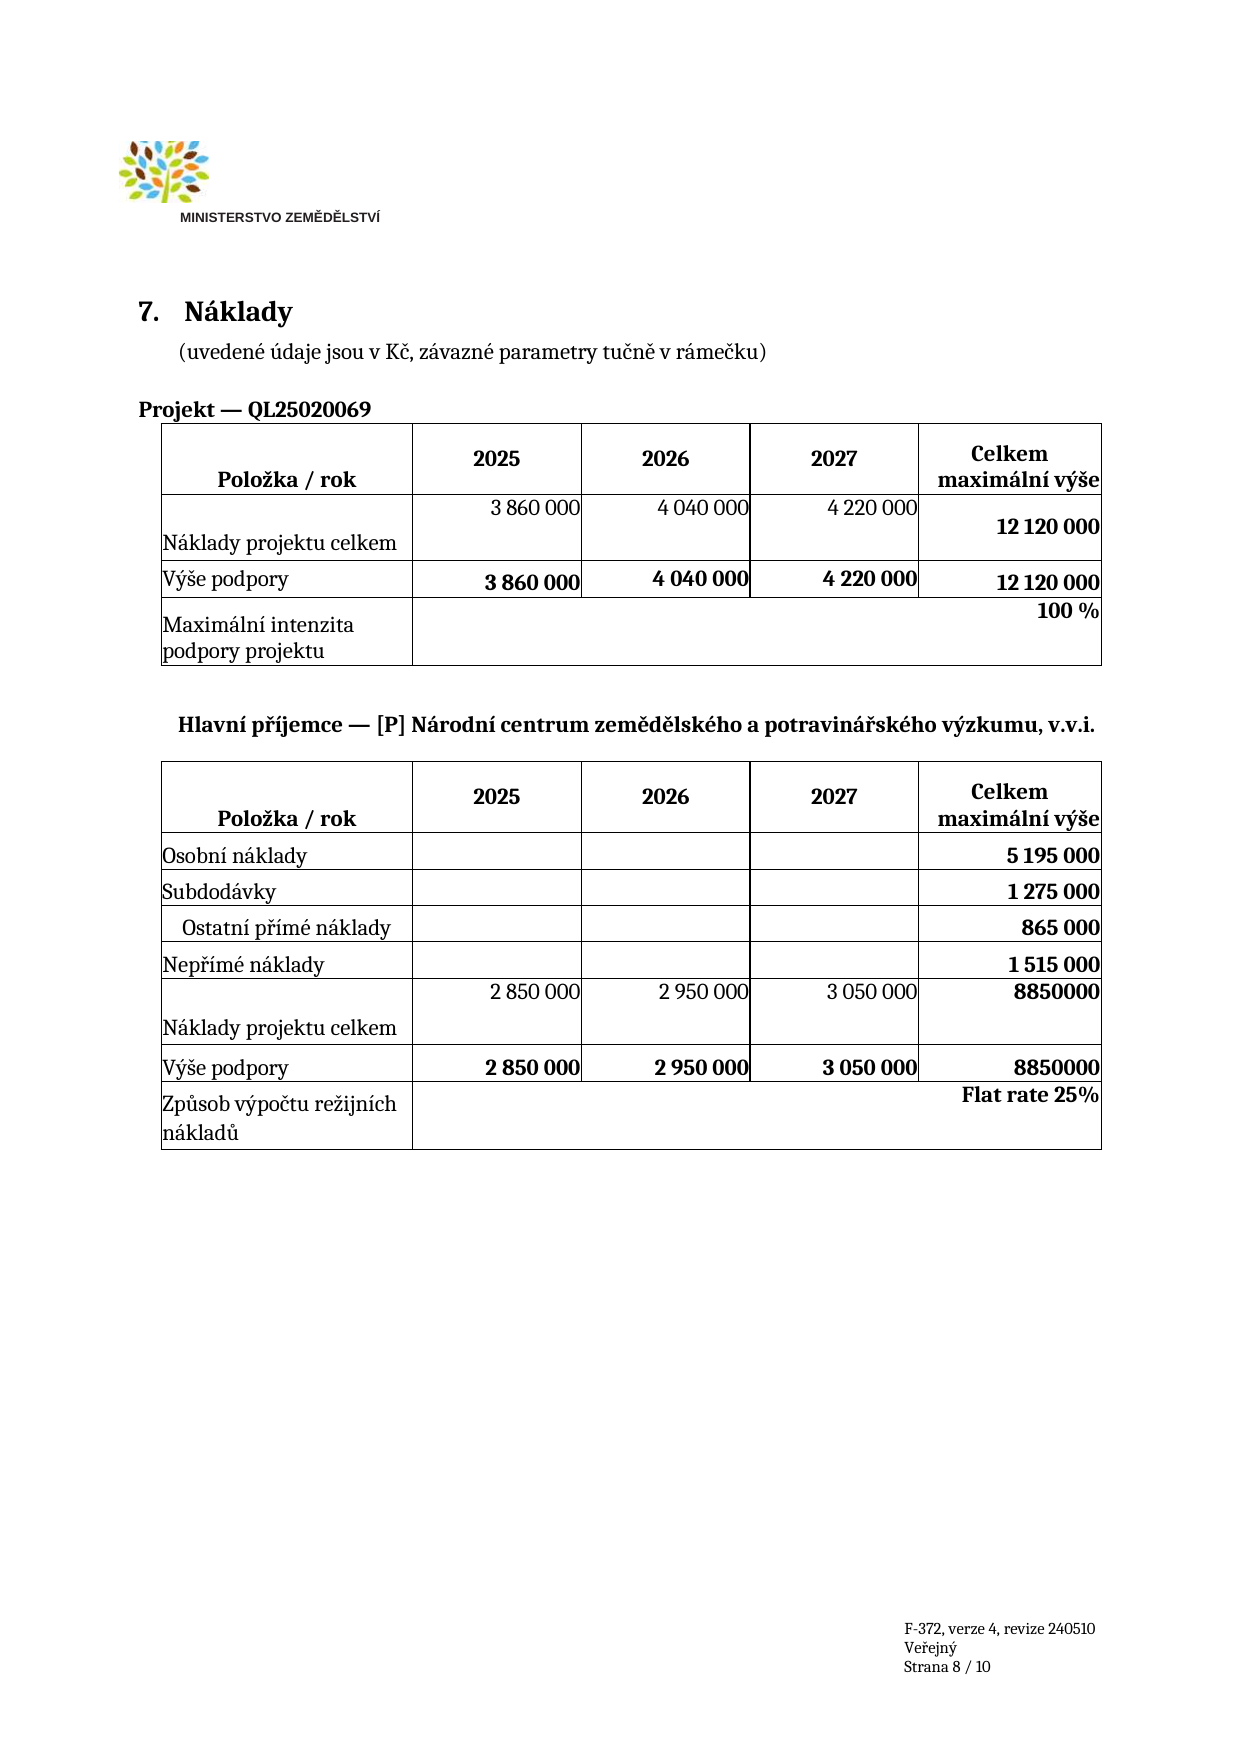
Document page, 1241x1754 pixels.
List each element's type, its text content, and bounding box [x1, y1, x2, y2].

table_cell 12 120 000 [919, 561, 1101, 597]
table_header Celkem maximální výše [919, 762, 1101, 832]
table_header Položka / rok [162, 424, 412, 493]
table_cell [413, 942, 581, 978]
table_cell Ostatní přímé náklady [162, 906, 412, 941]
table_cell Výše podpory [162, 1045, 412, 1081]
table_cell 2 950 000 [582, 1045, 749, 1081]
table_cell 3 860 000 [413, 561, 581, 597]
table_cell 2 950 000 [582, 979, 749, 1044]
text (uvedené údaje jsou v Kč, závazné parametry tučně v rámečku) [178, 339, 1123, 365]
table_cell [582, 833, 749, 869]
table_cell 100 % [413, 598, 1101, 664]
table_cell 12 120 000 [919, 495, 1101, 559]
table_cell [413, 870, 581, 905]
table_cell 5 195 000 [919, 833, 1101, 869]
table_cell [582, 906, 749, 941]
table_cell [751, 833, 918, 869]
table_cell 3 050 000 [751, 1045, 918, 1081]
table_cell 3 050 000 [751, 979, 918, 1044]
table_cell Osobní náklady [162, 833, 412, 869]
table_cell Výše podpory [162, 561, 412, 597]
table_cell [413, 833, 581, 869]
table_header 2026 [582, 424, 749, 493]
table_header 2027 [751, 762, 918, 832]
table_cell 1 275 000 [919, 870, 1101, 905]
table_cell 8850000 [919, 1045, 1101, 1081]
table_header Položka / rok [162, 762, 412, 832]
table_header 2026 [582, 762, 749, 832]
list Náklady [138, 295, 1123, 329]
table_cell [582, 942, 749, 978]
table_cell 2 850 000 [413, 979, 581, 1044]
text Hlavní příjemce — [P] Národní centrum zemědělského a potravinářského výzkumu, v.v.i. [178, 711, 1123, 738]
table_header 2025 [413, 762, 581, 832]
table_cell [751, 870, 918, 905]
picture [118, 141, 209, 203]
table_cell 3 860 000 [413, 495, 581, 559]
table_cell 2 850 000 [413, 1045, 581, 1081]
table_cell Náklady projektu celkem [162, 495, 412, 559]
table_cell Maximální intenzita podpory projektu [162, 598, 412, 664]
table_cell Nepřímé náklady [162, 942, 412, 978]
table_cell Flat rate 25% [413, 1082, 1101, 1149]
table_cell 4 040 000 [582, 561, 749, 597]
table_cell 1 515 000 [919, 942, 1101, 978]
table_cell 4 040 000 [582, 495, 749, 559]
table_header Celkem maximální výše [919, 424, 1101, 493]
table_header 2027 [751, 424, 918, 493]
table_cell [413, 906, 581, 941]
table_cell 865 000 [919, 906, 1101, 941]
table_cell 8850000 [919, 979, 1101, 1044]
table_cell [751, 906, 918, 941]
table_header 2025 [413, 424, 581, 493]
table_cell [582, 870, 749, 905]
table_cell [751, 942, 918, 978]
table_cell Náklady projektu celkem [162, 979, 412, 1044]
table_cell Způsob výpočtu režijních nákladů [162, 1082, 412, 1149]
table_cell 4 220 000 [751, 561, 918, 597]
table_cell 4 220 000 [751, 495, 918, 559]
text Projekt — QL25020069 [138, 397, 1123, 423]
table_cell Subdodávky [162, 870, 412, 905]
